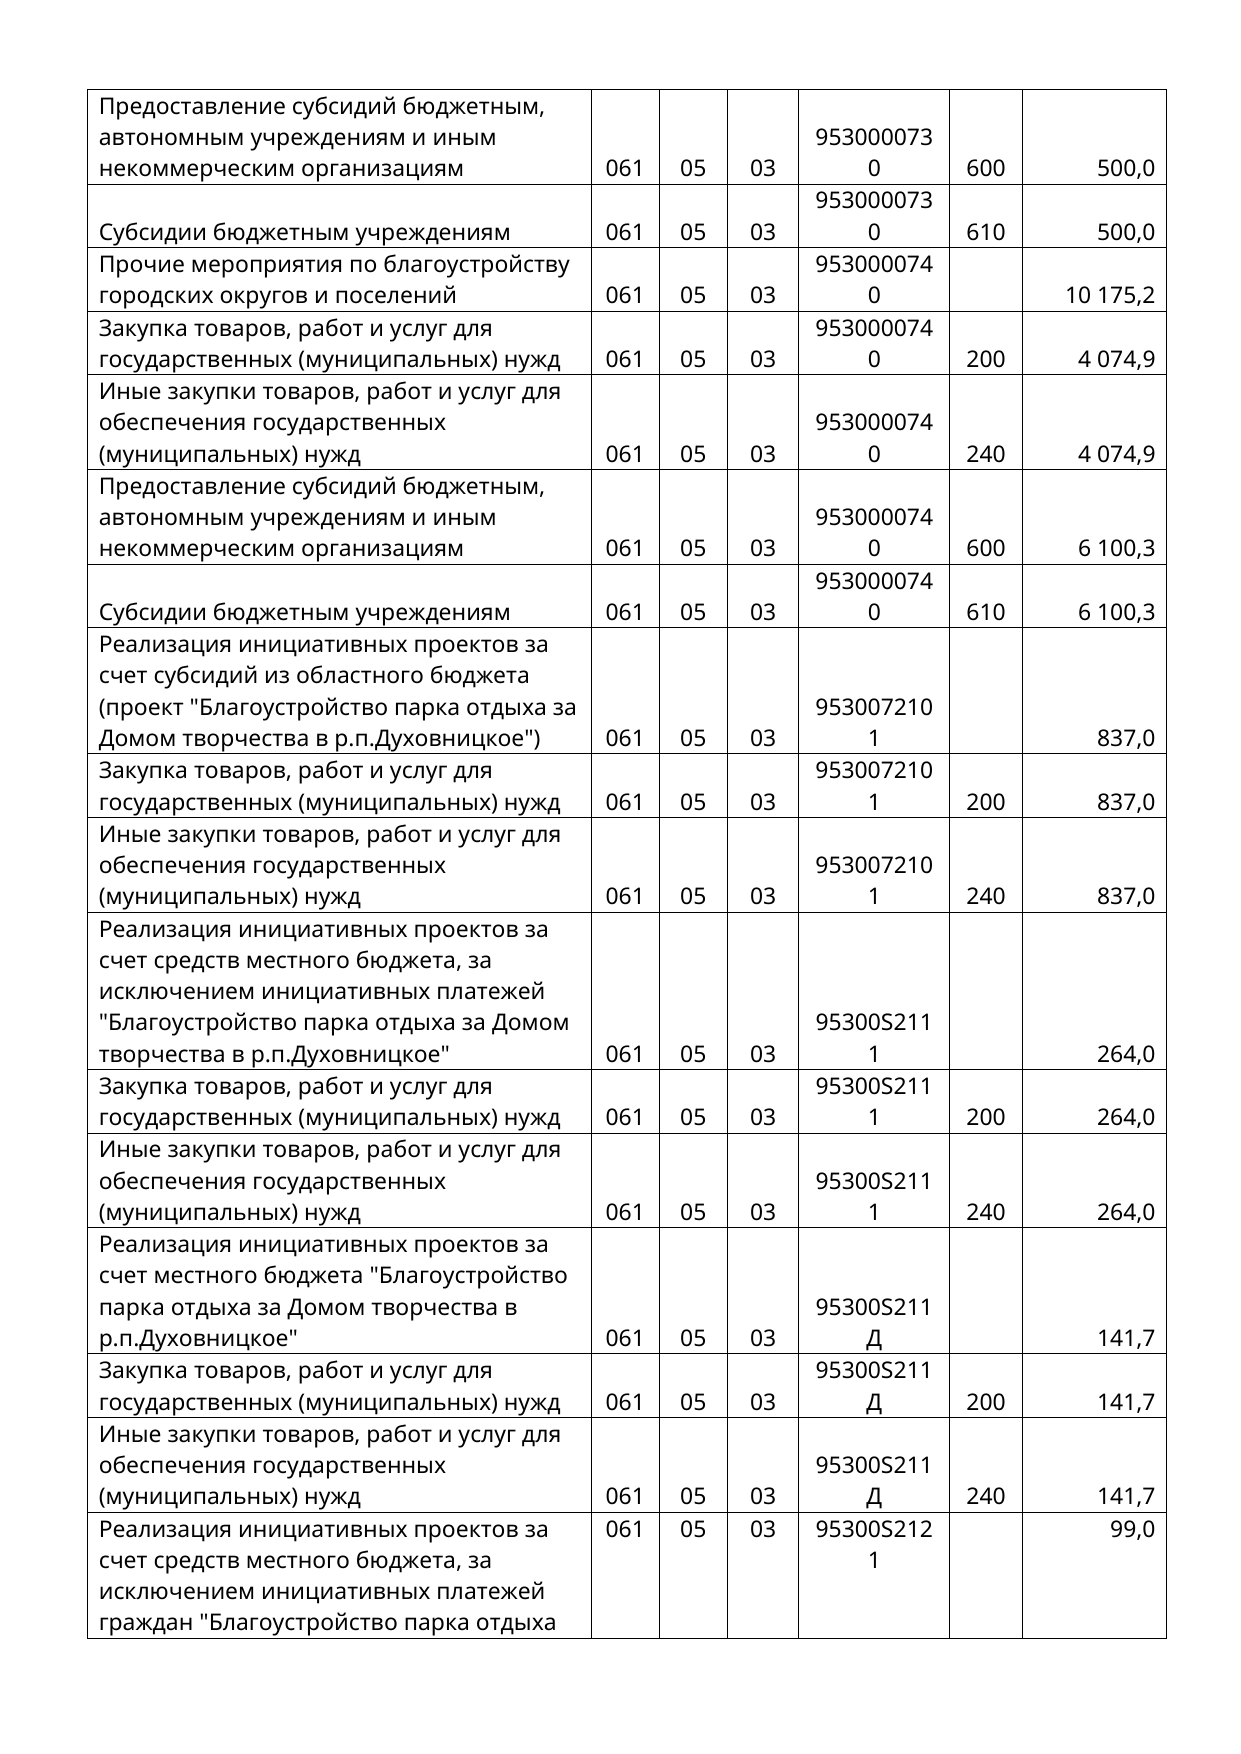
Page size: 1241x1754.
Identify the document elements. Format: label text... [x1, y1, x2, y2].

table_cell Закупка товаров, работ и услуг для государственных (муниципальных) нужд [88, 1354, 591, 1417]
table_cell 03 [728, 1418, 798, 1512]
table_cell 061 [592, 1070, 659, 1132]
table_cell 03 [728, 90, 798, 183]
table_cell 061 [592, 375, 659, 469]
table_cell 03 [728, 312, 798, 374]
table_cell 240 [950, 818, 1022, 912]
table_cell 200 [950, 1354, 1022, 1417]
table_cell 05 [660, 1354, 727, 1417]
table_cell 061 [592, 1354, 659, 1417]
table_cell 05 [660, 312, 727, 374]
table_cell 95300S2111 [799, 1134, 949, 1227]
table_cell 9530072101 [799, 628, 949, 753]
table_cell 200 [950, 1070, 1022, 1132]
table_cell 95300S211Д [799, 1354, 949, 1417]
table_cell Иные закупки товаров, работ и услуг для обеспечения государственных (муниципальных) нужд [88, 1134, 591, 1227]
table_cell 240 [950, 375, 1022, 469]
table_cell 061 [592, 913, 659, 1069]
table_cell 03 [728, 754, 798, 817]
table_cell 141,7 [1023, 1354, 1166, 1417]
table_cell 610 [950, 185, 1022, 247]
table_cell Иные закупки товаров, работ и услуг для обеспечения государственных (муниципальных) нужд [88, 375, 591, 469]
table_cell 837,0 [1023, 818, 1166, 912]
table_cell 05 [660, 1228, 727, 1353]
table_cell 03 [728, 818, 798, 912]
table_cell Предоставление субсидий бюджетным, автономным учреждениям и иным некоммерческим организациям [88, 470, 591, 564]
table_cell 03 [728, 1513, 798, 1638]
table_cell 141,7 [1023, 1418, 1166, 1512]
table_cell 061 [592, 1513, 659, 1638]
table_cell 061 [592, 1134, 659, 1227]
table_cell 95300S2111 [799, 1070, 949, 1132]
table_cell 061 [592, 470, 659, 564]
table_cell 05 [660, 1070, 727, 1132]
table_cell [950, 1228, 1022, 1353]
table_cell 600 [950, 470, 1022, 564]
table_cell 141,7 [1023, 1228, 1166, 1353]
table_cell 03 [728, 1228, 798, 1353]
table_cell Закупка товаров, работ и услуг для государственных (муниципальных) нужд [88, 754, 591, 817]
table_cell 03 [728, 565, 798, 627]
table_cell Субсидии бюджетным учреждениям [88, 565, 591, 627]
table_cell 9530000730 [799, 185, 949, 247]
table_cell 837,0 [1023, 628, 1166, 753]
table_cell 061 [592, 818, 659, 912]
table_cell 061 [592, 754, 659, 817]
table_cell 05 [660, 248, 727, 311]
table_cell 9530000740 [799, 565, 949, 627]
table_cell 05 [660, 754, 727, 817]
table_cell [950, 1513, 1022, 1638]
table_cell 061 [592, 628, 659, 753]
table_cell 95300S211Д [799, 1418, 949, 1512]
table_cell 05 [660, 375, 727, 469]
table_cell [950, 628, 1022, 753]
table_cell Прочие мероприятия по благоустройству городских округов и поселений [88, 248, 591, 311]
table_cell 03 [728, 470, 798, 564]
table_cell 05 [660, 628, 727, 753]
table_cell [88, 1513, 591, 1638]
table_cell 05 [660, 1513, 727, 1638]
table_cell 9530000730 [799, 90, 949, 183]
table_cell 837,0 [1023, 754, 1166, 817]
table_cell 500,0 [1023, 90, 1166, 183]
table_cell 05 [660, 1418, 727, 1512]
table_cell 240 [950, 1134, 1022, 1227]
table_cell 061 [592, 1418, 659, 1512]
table_cell 99,0 [1023, 1513, 1166, 1638]
table_cell 95300S2121 [799, 1513, 949, 1638]
table_cell 200 [950, 754, 1022, 817]
table_cell 9530000740 [799, 470, 949, 564]
table_cell 264,0 [1023, 913, 1166, 1069]
table_cell 05 [660, 90, 727, 183]
table_cell 500,0 [1023, 185, 1166, 247]
table_cell 9530072101 [799, 754, 949, 817]
table_cell 03 [728, 1134, 798, 1227]
table_cell 4 074,9 [1023, 375, 1166, 469]
table_cell Реализация инициативных проектов за счет местного бюджета "Благоустройство парка отдыха за Домом творчества в р.п.Духовницкое" [88, 1228, 591, 1353]
table_cell 03 [728, 1354, 798, 1417]
table_cell 10 175,2 [1023, 248, 1166, 311]
table_cell 05 [660, 913, 727, 1069]
table_cell 264,0 [1023, 1070, 1166, 1132]
table_cell [950, 248, 1022, 311]
table_cell Закупка товаров, работ и услуг для государственных (муниципальных) нужд [88, 312, 591, 374]
table_cell 05 [660, 1134, 727, 1227]
table_cell 061 [592, 565, 659, 627]
table_cell 03 [728, 913, 798, 1069]
table_cell 03 [728, 375, 798, 469]
table_cell 03 [728, 628, 798, 753]
table_cell 240 [950, 1418, 1022, 1512]
table_cell 610 [950, 565, 1022, 627]
table_cell 05 [660, 470, 727, 564]
table_cell 03 [728, 185, 798, 247]
table_cell 061 [592, 185, 659, 247]
table_cell Реализация инициативных проектов за счет субсидий из областного бюджета (проект "Благоустройство парка отдыха за Домом творчества в р.п.Духовницкое") [88, 628, 591, 753]
table_cell 05 [660, 818, 727, 912]
table_cell 03 [728, 248, 798, 311]
table_cell 95300S211Д [799, 1228, 949, 1353]
table_cell 95300S2111 [799, 913, 949, 1069]
table_cell Иные закупки товаров, работ и услуг для обеспечения государственных (муниципальных) нужд [88, 818, 591, 912]
table_cell 9530000740 [799, 375, 949, 469]
table_cell 061 [592, 90, 659, 183]
table_cell [950, 913, 1022, 1069]
table_cell 9530072101 [799, 818, 949, 912]
table_cell 200 [950, 312, 1022, 374]
table_cell Иные закупки товаров, работ и услуг для обеспечения государственных (муниципальных) нужд [88, 1418, 591, 1512]
table_cell 9530000740 [799, 248, 949, 311]
table_cell 600 [950, 90, 1022, 183]
table_cell 05 [660, 185, 727, 247]
table_cell 061 [592, 312, 659, 374]
table_cell 4 074,9 [1023, 312, 1166, 374]
table_cell Реализация инициативных проектов за счет средств местного бюджета, за исключением инициативных платежей "Благоустройство парка отдыха за Домом творчества в р.п.Духовницкое" [88, 913, 591, 1069]
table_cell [88, 90, 591, 183]
table_cell 9530000740 [799, 312, 949, 374]
table_cell Закупка товаров, работ и услуг для государственных (муниципальных) нужд [88, 1070, 591, 1132]
table_cell 061 [592, 1228, 659, 1353]
table_cell Субсидии бюджетным учреждениям [88, 185, 591, 247]
table_cell 061 [592, 248, 659, 311]
table_cell 6 100,3 [1023, 565, 1166, 627]
table_cell 03 [728, 1070, 798, 1132]
table_cell 6 100,3 [1023, 470, 1166, 564]
table_cell 05 [660, 565, 727, 627]
table_cell 264,0 [1023, 1134, 1166, 1227]
